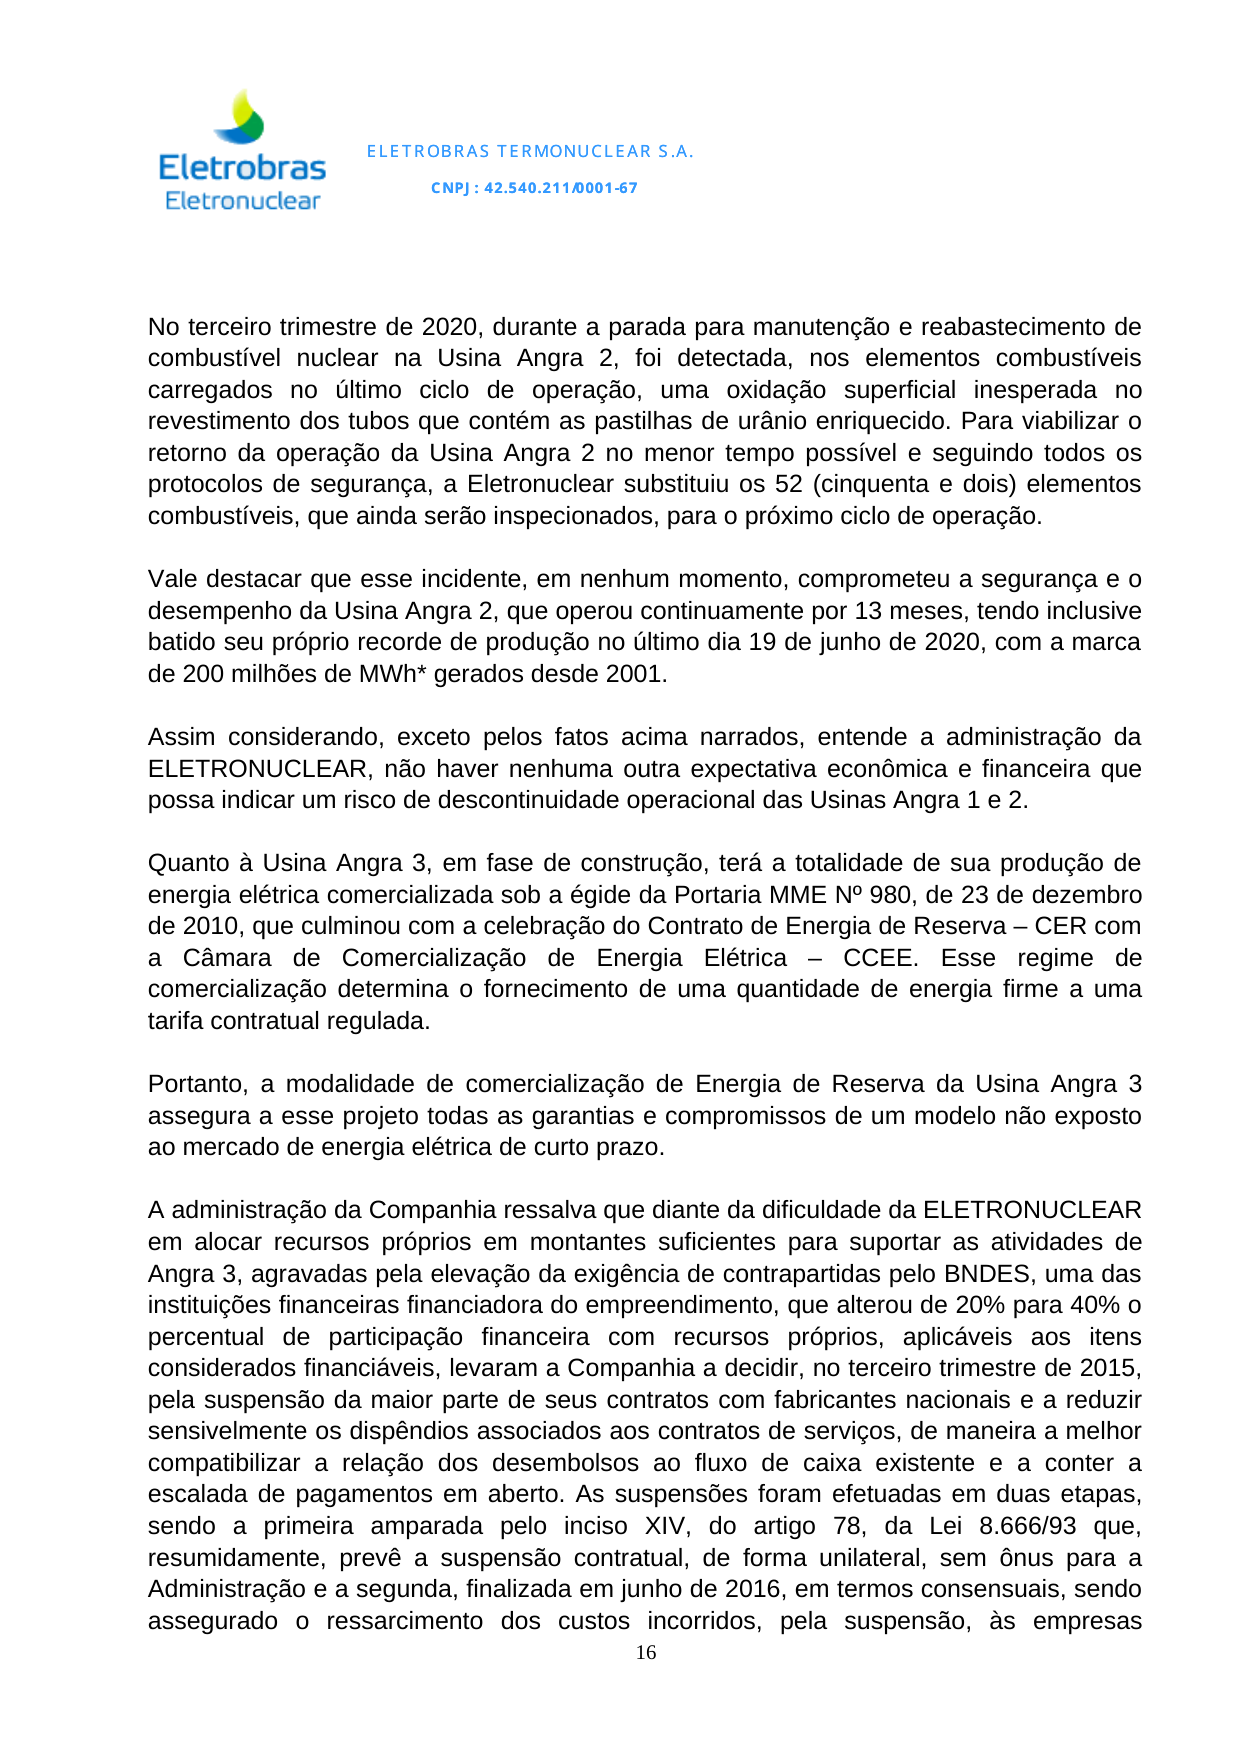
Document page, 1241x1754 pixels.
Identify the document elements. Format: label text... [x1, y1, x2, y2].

text Portanto, a modalidade de comercialização de Energia de Reserva da Usina Angra 3 assegura a esse projeto todas as garantias e compromissos de um modelo não exposto ao mercado de energia elétrica de curto prazo. [148, 1069, 1144, 1161]
text Assim considerando, exceto pelos fatos acima narrados, entende a administração da ELETRONUCLEAR, não haver nenhuma outra expectativa econômica e financeira que possa indicar um risco de descontinuidade operacional das Usinas Angra 1 e 2. [148, 722, 1144, 814]
text Quanto à Usina Angra 3, em fase de construção, terá a totalidade de sua produção de energia elétrica comercializada sob a égide da Portaria MME Nº 980, de 23 de dezembro de 2010, que culminou com a celebração do Contrato de Energia de Reserva – CER com a Câmara de Comercialização de Energia Elétrica – CCEE. Esse regime de comercialização determina o fornecimento de uma quantidade de energia firme a uma tarifa contratual regulada. [148, 848, 1144, 1035]
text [148, 1195, 1144, 1634]
text Vale destacar que esse incidente, em nenhum momento, comprometeu a segurança e o desempenho da Usina Angra 2, que operou continuamente por 13 meses, tendo inclusive batido seu próprio recorde de produção no último dia 19 de junho de 2020, com a marca de 200 milhões de MWh* gerados desde 2001. [148, 564, 1144, 688]
text No terceiro trimestre de 2020, durante a parada para manutenção e reabastecimento de combustível nuclear na Usina Angra 2, foi detectada, nos elementos combustíveis carregados no último ciclo de operação, uma oxidação superficial inesperada no revestimento dos tubos que contém as pastilhas de urânio enriquecido. Para viabilizar o retorno da operação da Usina Angra 2 no menor tempo possível e seguindo todos os protocolos de segurança, a Eletronuclear substituiu os 52 (cinquenta e dois) elementos combustíveis, que ainda serão inspecionados, para o próximo ciclo de operação. [148, 312, 1144, 530]
